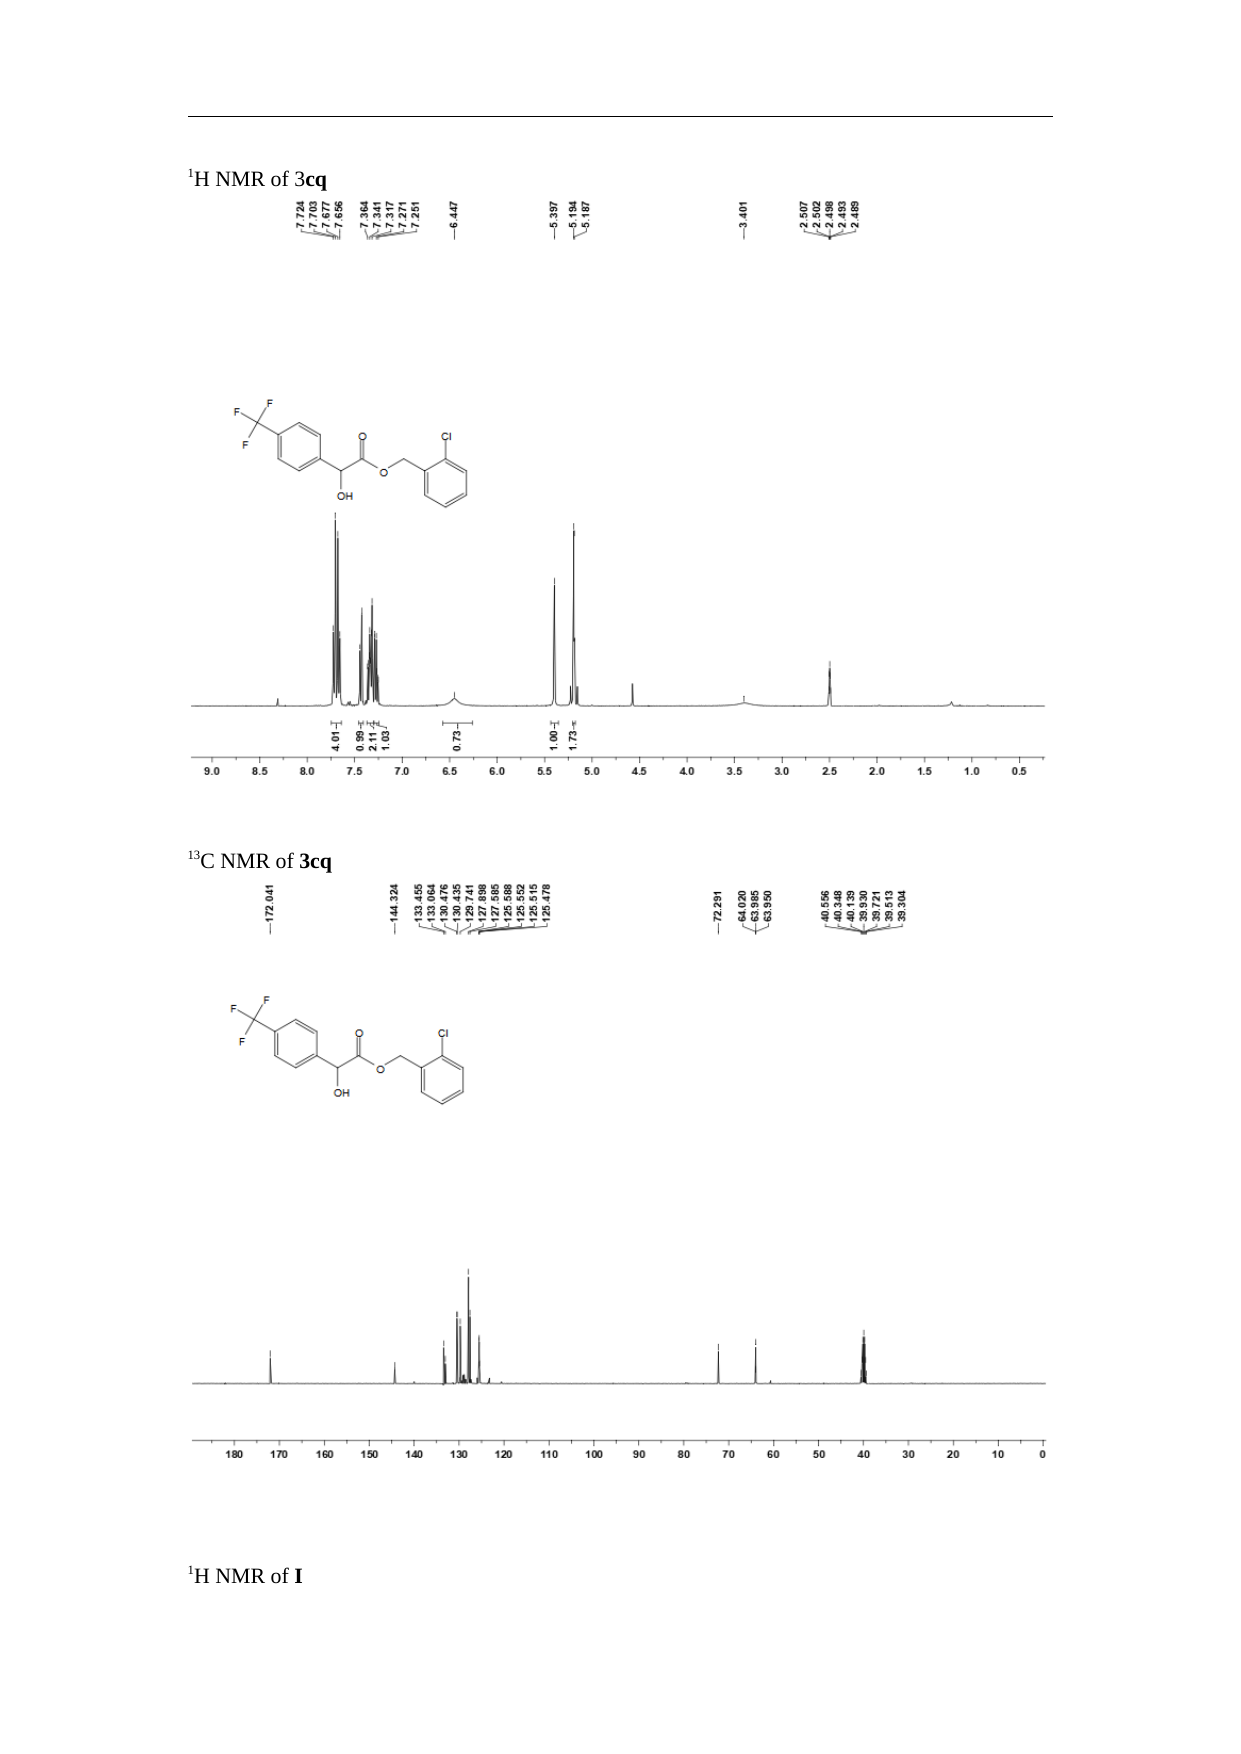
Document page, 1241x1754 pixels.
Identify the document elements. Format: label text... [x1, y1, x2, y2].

picture [191, 876, 1049, 1459]
text 1H NMR of 3cq [187, 162, 1053, 194]
picture [189, 194, 1051, 778]
text 1H NMR of I [187, 1559, 1053, 1592]
text 13C NMR of 3cq [187, 844, 1053, 877]
